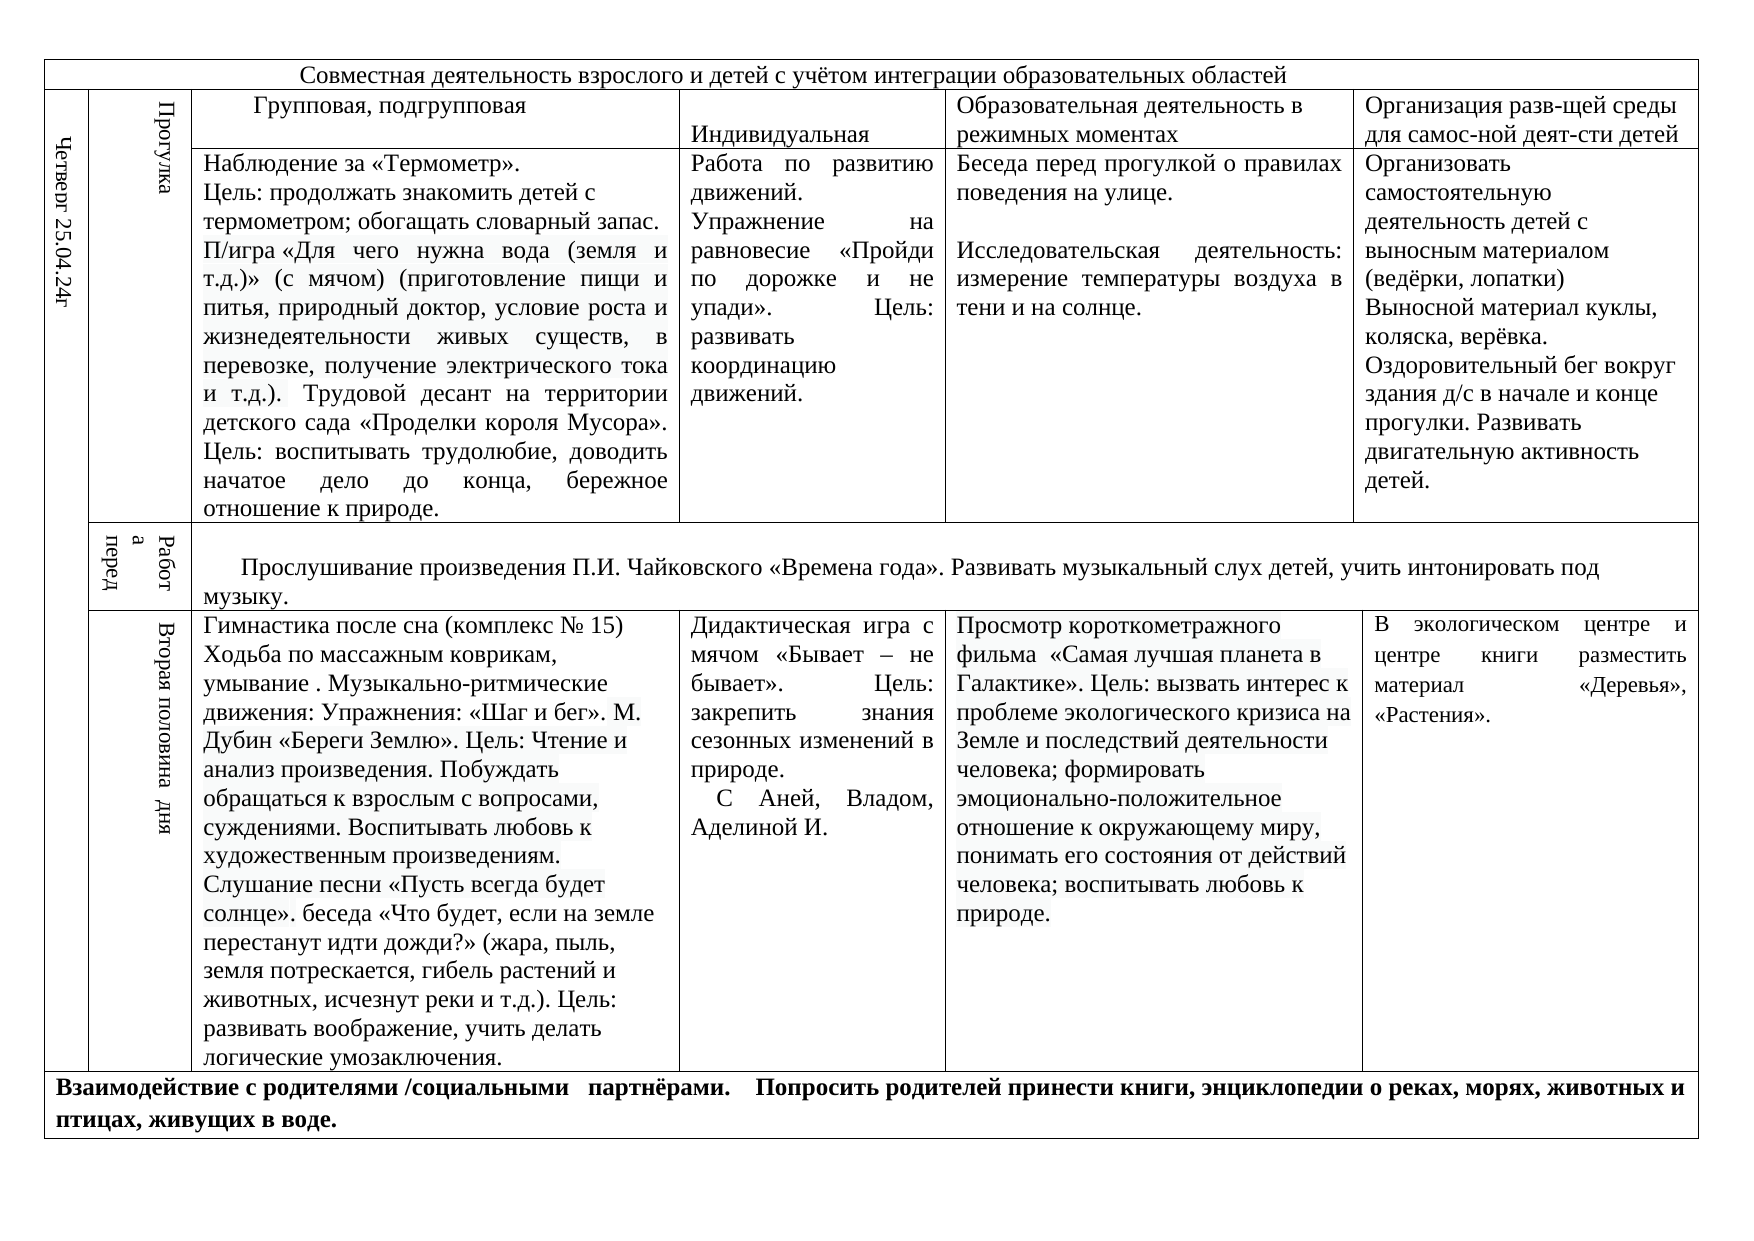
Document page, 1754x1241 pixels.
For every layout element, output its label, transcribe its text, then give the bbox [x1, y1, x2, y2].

table_cell Четверг 25.04.24г [45, 90, 88, 1071]
table_cell Беседа перед прогулкой о правилах поведения на улице. Исследовательская деятельность: измерение температуры воздуха в тени и на солнце. [946, 149, 1353, 522]
table_cell В экологическом центре и центре книги разместить материал «Деревья», «Растения». [1363, 611, 1698, 1071]
table_cell Групповая, подгрупповая [192, 90, 679, 147]
table_cell Вторая половина дня [89, 611, 191, 1071]
table_header Совместная деятельность взрослого и детей с учётом интеграции образовательных областей [45, 60, 1698, 89]
table_cell Работа по развитию движений. Упражнение на равновесие «Пройди по дорожке и не упади». Цель: развивать координацию движений. [680, 149, 945, 522]
table_cell Организовать самостоятельную деятельность детей с выносным материалом (ведёрки, лопатки) Выносной материал куклы, коляска, верёвка. Оздоровительный бег вокруг здания д/с в начале и конце прогулки. Развивать двигательную активность детей. [1354, 149, 1698, 522]
table_cell Наблюдение за «Термометр». Цель: продолжать знакомить детей с термометром; обогащать словарный запас. П/игра «Для чего нужна вода (земля и т.д.)» (с мячом) (приготовление пищи и питья, природный доктор, условие роста и жизнедеятельности живых существ, в перевозке, получение электрического тока и т.д.). Трудовой десант на территории детского сада «Проделки короля Мусора». Цель: воспитывать трудолюбие, доводить начатое дело до конца, бережное отношение к природе. [192, 149, 679, 522]
table_cell Работа перед сном [89, 523, 191, 609]
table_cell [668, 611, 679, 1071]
table_cell Прослушивание произведения П.И. Чайковского «Времена года». Развивать музыкальный слух детей, учить интонировать под музыку. [192, 523, 1698, 609]
table_cell Взаимодействие с родителями /социальными партнёрами. Попросить родителей принести книги, энциклопедии о реках, морях, животных и птицах, живущих в воде. [45, 1072, 1698, 1138]
table_cell Организация разв-щей среды для самос-ной деят-сти детей [1354, 90, 1698, 147]
table_cell Прогулка [89, 90, 191, 522]
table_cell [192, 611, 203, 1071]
table_cell Дидактическая игра с мячом «Бывает – не бывает». Цель: закрепить знания сезонных изменений в природе. С Аней, Владом, Аделиной И. [680, 611, 945, 1071]
table_cell Индивидуальная [680, 90, 945, 147]
table_cell Просмотр короткометражного фильма «Самая лучшая планета в Галактике». Цель: вызвать интерес к проблеме экологического кризиса на Земле и последствий деятельности человека; формировать эмоционально-положительное отношение к окружающему миру, понимать его состояния от действий человека; воспитывать любовь к природе. [946, 611, 1362, 1071]
table_cell Образовательная деятельность в режимных моментах [946, 90, 1353, 147]
